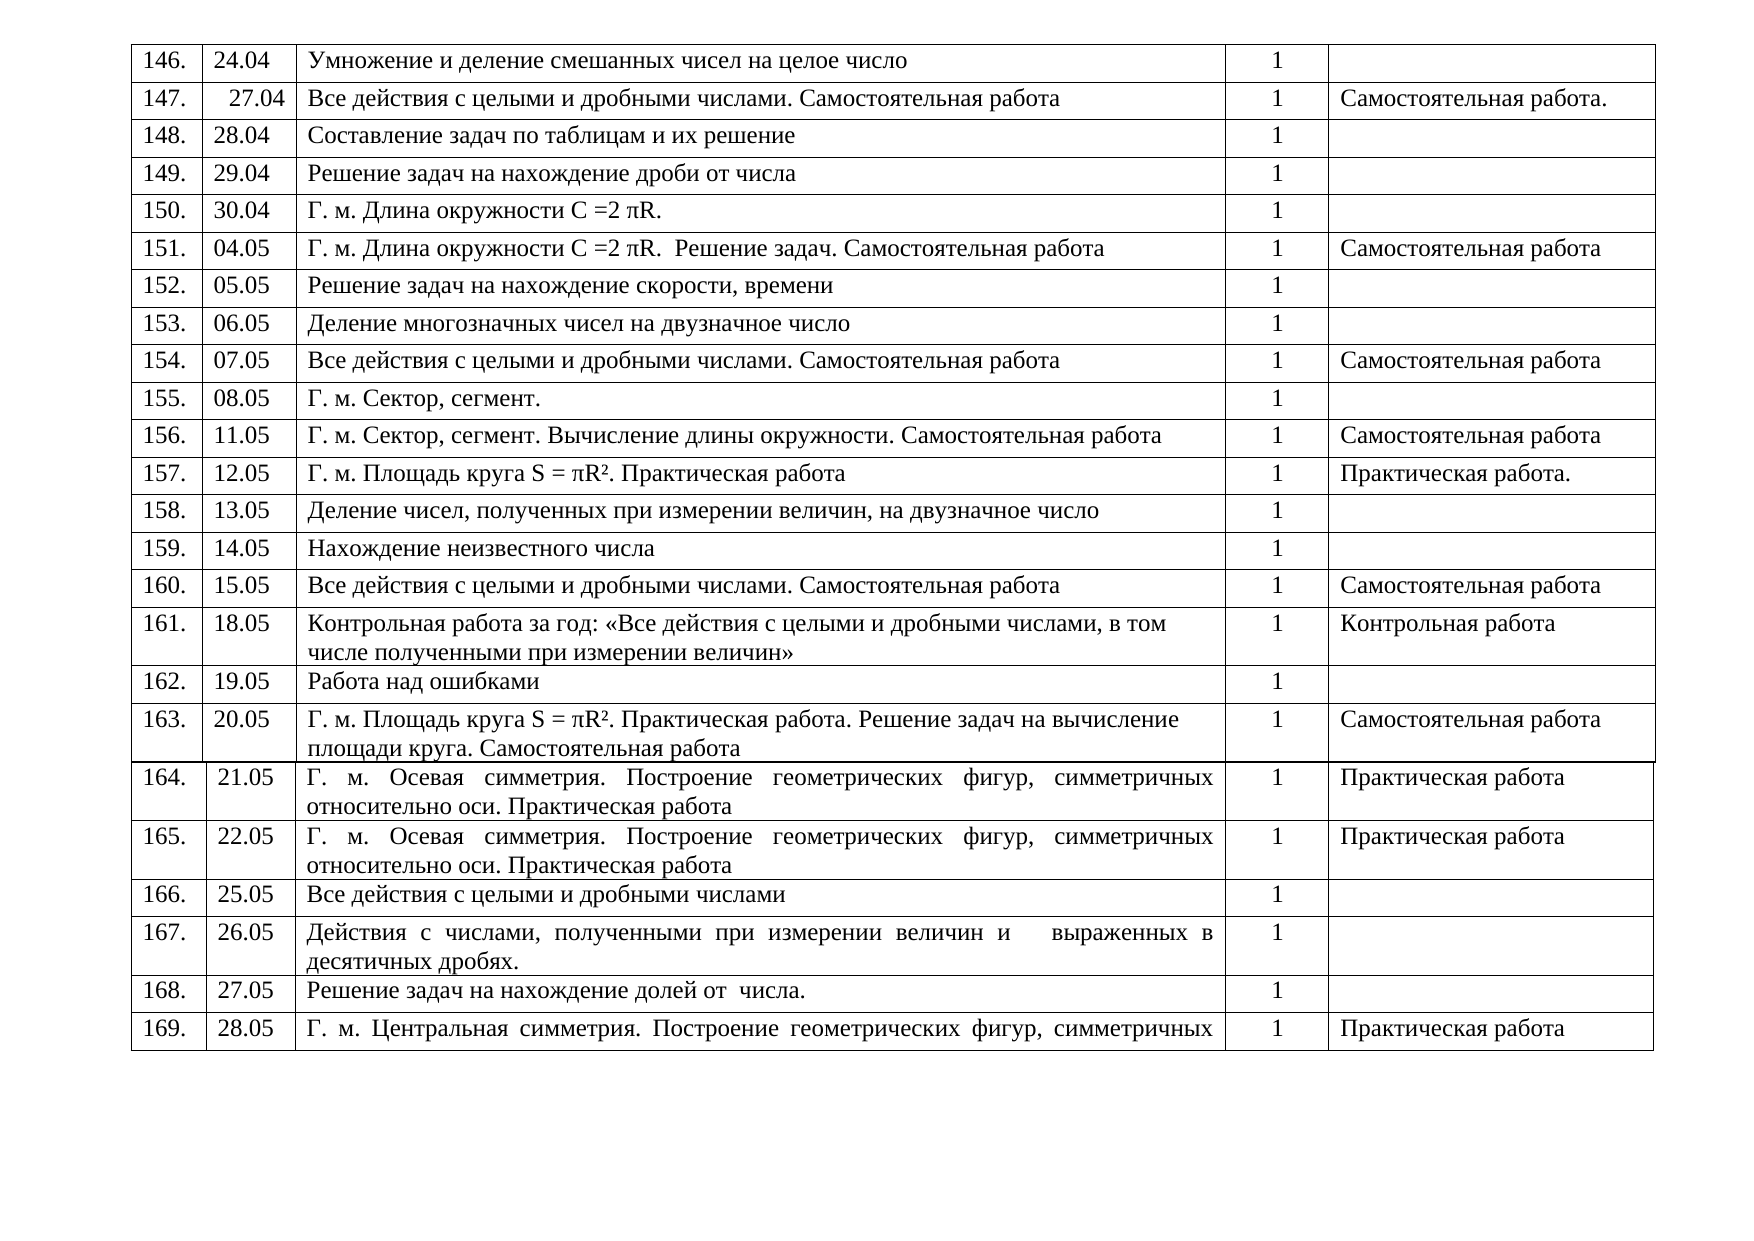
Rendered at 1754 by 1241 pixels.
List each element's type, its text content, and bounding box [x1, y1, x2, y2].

table_cell 20.05 [203, 704, 296, 761]
table_cell 1 [1226, 763, 1328, 820]
table_cell Практическая работа [1329, 1013, 1653, 1049]
table_cell 1 [1226, 495, 1328, 532]
table_cell Г. м. Длина окружности С =2 πR. [297, 195, 1225, 232]
table_cell 149. [132, 158, 202, 194]
table_cell 160. [132, 570, 202, 607]
table_cell 11.05 [203, 420, 296, 457]
table_cell Решение задач на нахождение скорости, времени [297, 270, 1225, 307]
table_cell 1 [1226, 45, 1328, 82]
table_cell 30.04 [203, 195, 296, 232]
table_cell 21.05 [207, 763, 295, 820]
table_cell 1 [1226, 608, 1328, 665]
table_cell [296, 1013, 1225, 1049]
table_cell Все действия с целыми и дробными числами [296, 880, 1225, 916]
table_cell 169. [132, 1013, 206, 1049]
table_cell 1 [1226, 383, 1328, 419]
table_cell 156. [132, 420, 202, 457]
table_cell 15.05 [203, 570, 296, 607]
table_cell 1 [1226, 458, 1328, 494]
table_cell [1329, 666, 1655, 703]
table_cell [1329, 120, 1655, 157]
table_cell 146. [132, 45, 202, 82]
table_cell 165. [132, 821, 206, 878]
table_cell Г. м. Осевая симметрия. Построение геометрических фигур, симметричных относительно оси. Практическая работа [296, 821, 1225, 878]
table_cell Самостоятельная работа [1329, 570, 1655, 607]
table_cell [1329, 880, 1653, 916]
table_cell Решение задач на нахождение дроби от числа [297, 158, 1225, 194]
table_cell 14.05 [203, 533, 296, 569]
table_cell 1 [1226, 345, 1328, 382]
table_cell [1329, 917, 1653, 974]
table_cell Г. м. Площадь круга S = πR². Практическая работа [297, 458, 1225, 494]
table_cell Практическая работа. [1329, 458, 1655, 494]
table_cell 18.05 [203, 608, 296, 665]
table_cell 147. [132, 83, 202, 119]
table_cell 150. [132, 195, 202, 232]
table_cell 151. [132, 233, 202, 269]
table_cell 155. [132, 383, 202, 419]
table_cell Все действия с целыми и дробными числами. Самостоятельная работа [297, 345, 1225, 382]
table_cell Самостоятельная работа. [1329, 83, 1655, 119]
table_cell 22.05 [207, 821, 295, 878]
table_cell Практическая работа [1329, 763, 1653, 820]
table_cell [1329, 383, 1655, 419]
table_cell 1 [1226, 83, 1328, 119]
table_cell 1 [1226, 270, 1328, 307]
table_cell 152. [132, 270, 202, 307]
table_cell 164. [132, 763, 206, 820]
table_cell 1 [1226, 158, 1328, 194]
table_cell [1329, 495, 1655, 532]
table_cell 166. [132, 880, 206, 916]
table_cell 1 [1226, 1013, 1328, 1049]
table_cell Г. м. Осевая симметрия. Построение геометрических фигур, симметричных относительно оси. Практическая работа [296, 763, 1225, 820]
table_cell [1329, 195, 1655, 232]
table_cell 1 [1226, 880, 1328, 916]
table_cell 26.05 [207, 917, 295, 974]
table_cell 161. [132, 608, 202, 665]
table_cell 1 [1226, 704, 1328, 761]
table_cell 153. [132, 308, 202, 344]
table_cell 1 [1226, 821, 1328, 878]
table_cell [1329, 45, 1655, 82]
table_cell 04.05 [203, 233, 296, 269]
table_cell 1 [1226, 570, 1328, 607]
table_cell 13.05 [203, 495, 296, 532]
table_cell [1329, 270, 1655, 307]
table_cell Г. м. Длина окружности С =2 πR. Решение задач. Самостоятельная работа [297, 233, 1225, 269]
table_cell 1 [1226, 195, 1328, 232]
table_cell Все действия с целыми и дробными числами. Самостоятельная работа [297, 570, 1225, 607]
table_cell Решение задач на нахождение долей от числа. [296, 976, 1225, 1012]
table_cell 1 [1226, 976, 1328, 1012]
table_cell Работа над ошибками [297, 666, 1225, 703]
table_cell 12.05 [203, 458, 296, 494]
table_cell 1 [1226, 533, 1328, 569]
table_cell Деление многозначных чисел на двузначное число [297, 308, 1225, 344]
table_cell Деление чисел, полученных при измерении величин, на двузначное число [297, 495, 1225, 532]
table_cell Самостоятельная работа [1329, 233, 1655, 269]
table_cell 158. [132, 495, 202, 532]
table_cell 167. [132, 917, 206, 974]
table_cell 25.05 [207, 880, 295, 916]
table_cell Контрольная работа [1329, 608, 1655, 665]
table_cell [1329, 158, 1655, 194]
table_cell Г. м. Сектор, сегмент. Вычисление длины окружности. Самостоятельная работа [297, 420, 1225, 457]
table_cell 28.04 [203, 120, 296, 157]
table_cell Нахождение неизвестного числа [297, 533, 1225, 569]
table_cell 163. [132, 704, 202, 761]
table_cell 27.05 [207, 976, 295, 1012]
table_cell 24.04 [203, 45, 296, 82]
table_cell 08.05 [203, 383, 296, 419]
table_cell 162. [132, 666, 202, 703]
table_cell Г. м. Площадь круга S = πR². Практическая работа. Решение задач на вычисление площади круга. Самостоятельная работа [297, 704, 1225, 761]
table_cell Практическая работа [1329, 821, 1653, 878]
table_cell Все действия с целыми и дробными числами. Самостоятельная работа [297, 83, 1225, 119]
table_cell 168. [132, 976, 206, 1012]
table_cell 1 [1226, 308, 1328, 344]
table_cell Действия с числами, полученными при измерении величин и выраженных в десятичных дробях. [296, 917, 1225, 974]
table_cell Самостоятельная работа [1329, 345, 1655, 382]
table_cell 1 [1226, 666, 1328, 703]
table_cell 07.05 [203, 345, 296, 382]
table_cell 159. [132, 533, 202, 569]
table_cell [1329, 533, 1655, 569]
table_cell Самостоятельная работа [1329, 704, 1655, 761]
table_cell 148. [132, 120, 202, 157]
table_cell 1 [1226, 917, 1328, 974]
table_cell Самостоятельная работа [1329, 420, 1655, 457]
table_cell [1329, 976, 1653, 1012]
table_cell 28.05 [207, 1013, 295, 1049]
table_cell 19.05 [203, 666, 296, 703]
table_cell Умножение и деление смешанных чисел на целое число [297, 45, 1225, 82]
table_cell 1 [1226, 120, 1328, 157]
table_cell 05.05 [203, 270, 296, 307]
table_cell 29.04 [203, 158, 296, 194]
table_cell [1329, 308, 1655, 344]
table_cell 157. [132, 458, 202, 494]
table_cell 06.05 [203, 308, 296, 344]
table_cell 27.04 [203, 83, 296, 119]
table_cell Контрольная работа за год: «Все действия с целыми и дробными числами, в том числе полученными при измерении величин» [297, 608, 1225, 665]
table_cell Г. м. Сектор, сегмент. [297, 383, 1225, 419]
table_cell 1 [1226, 420, 1328, 457]
table_cell 1 [1226, 233, 1328, 269]
table_cell Составление задач по таблицам и их решение [297, 120, 1225, 157]
table_cell 154. [132, 345, 202, 382]
